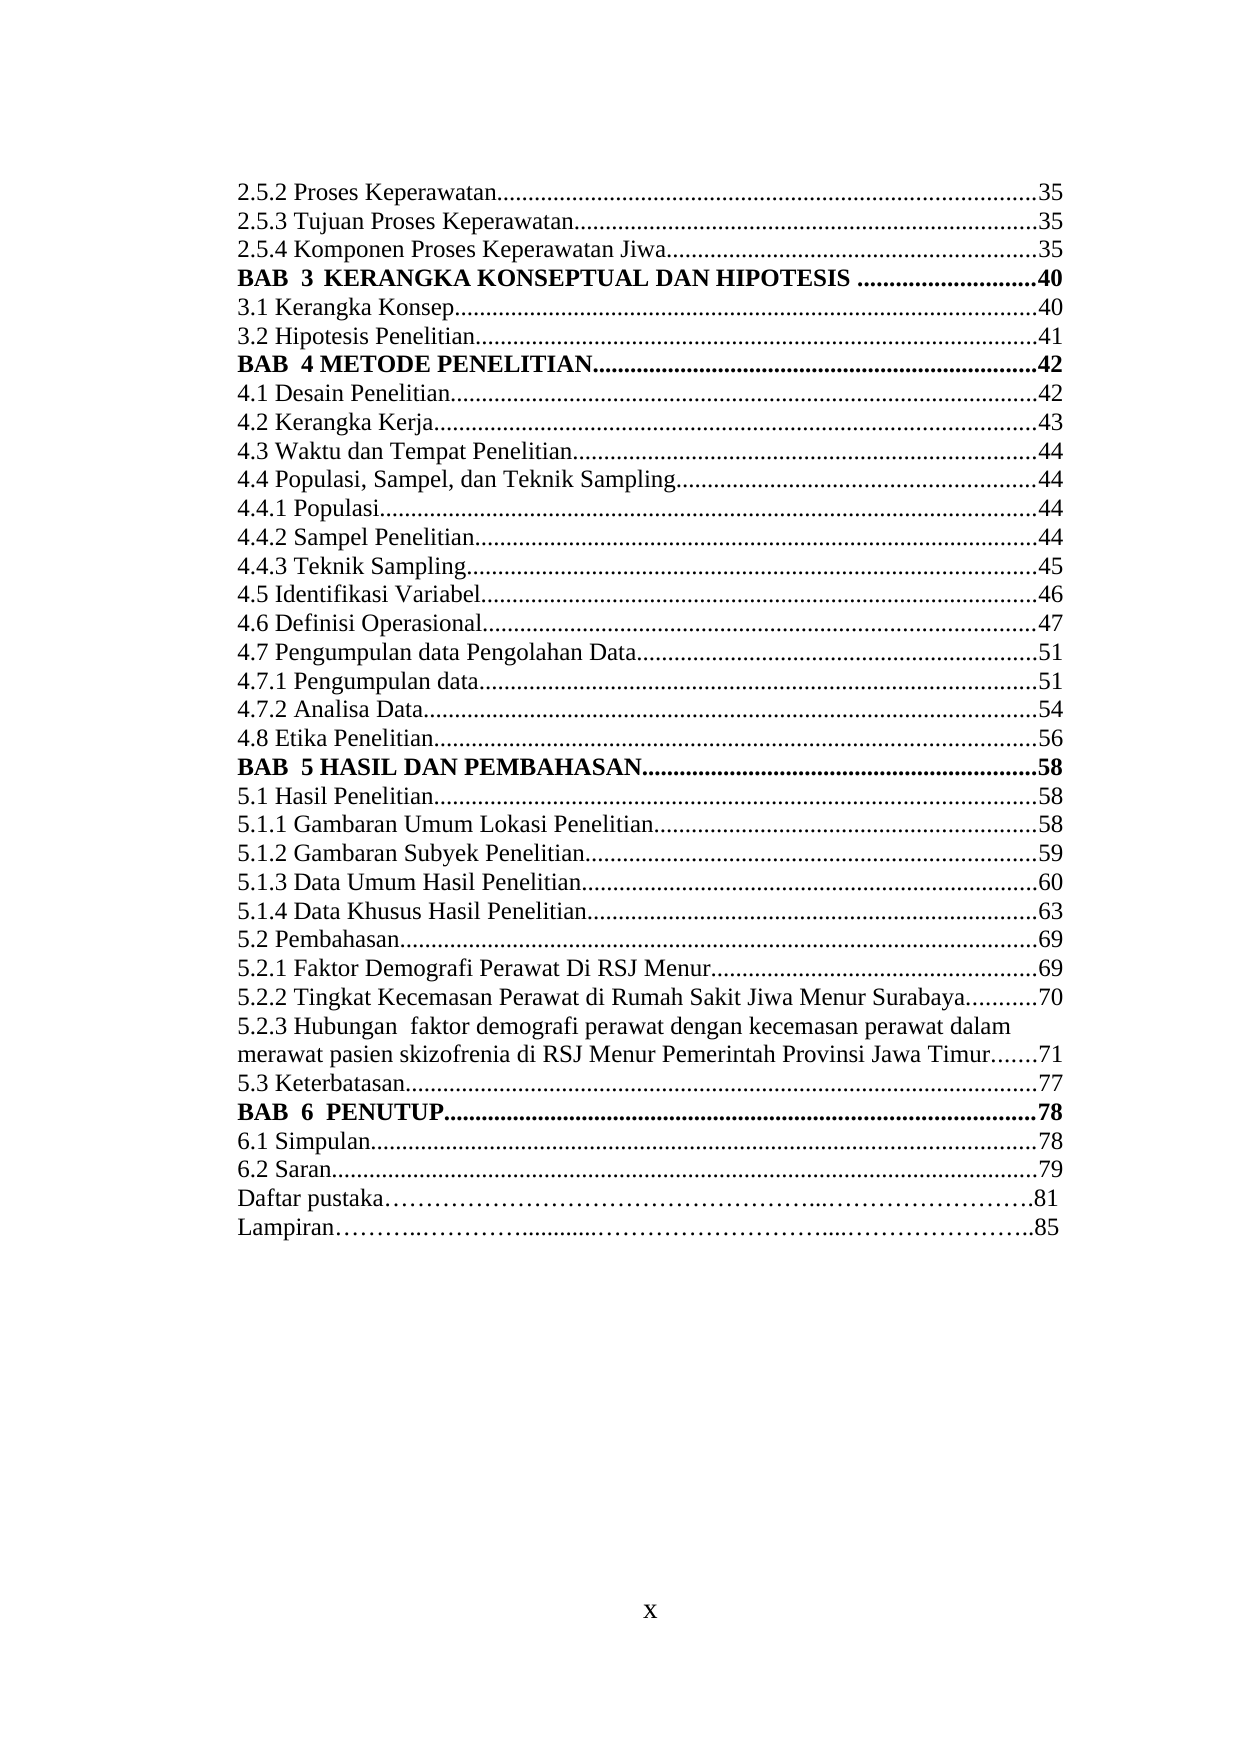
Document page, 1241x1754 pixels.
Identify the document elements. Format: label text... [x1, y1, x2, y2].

text Lampiran………..…………............………………………....…………………..85 [237, 1212, 1063, 1241]
text 6.2 Saran 79 [237, 1154, 1063, 1183]
text BAB 4 METODE PENELITIAN 42 [237, 349, 1063, 378]
text 5.2.1 Faktor Demografi Perawat Di RSJ Menur 69 [237, 953, 1063, 982]
text 4.7 Pengumpulan data Pengolahan Data 51 [237, 637, 1063, 666]
text 3.1 Kerangka Konsep 40 [237, 292, 1063, 321]
text 6.1 Simpulan 78 [237, 1126, 1063, 1154]
text 2.5.3 Tujuan Proses Keperawatan 35 [237, 206, 1063, 234]
text 5.2.3 Hubungan faktor demografi perawat dengan kecemasan perawat dalam merawat pasien skizofrenia di RSJ Menur Pemerintah Provinsi Jawa Timur 71 [237, 1011, 1063, 1068]
text 4.4.2 Sampel Penelitian 44 [237, 522, 1063, 551]
text 2.5.2 Proses Keperawatan 35 [237, 177, 1063, 206]
text 5.3 Keterbatasan 77 [237, 1068, 1063, 1097]
text 4.4.1 Populasi 44 [237, 493, 1063, 522]
text 5.1.4 Data Khusus Hasil Penelitian 63 [237, 896, 1063, 924]
text 4.3 Waktu dan Tempat Penelitian 44 [237, 436, 1063, 464]
text 4.6 Definisi Operasional 47 [237, 608, 1063, 637]
text 5.2 Pembahasan 69 [237, 924, 1063, 953]
text 4.4 Populasi, Sampel, dan Teknik Sampling 44 [237, 464, 1063, 493]
text 5.1.2 Gambaran Subyek Penelitian 59 [237, 838, 1063, 867]
text 4.2 Kerangka Kerja 43 [237, 407, 1063, 436]
text 3.2 Hipotesis Penelitian 41 [237, 321, 1063, 349]
text 2.5.4 Komponen Proses Keperawatan Jiwa 35 [237, 234, 1063, 263]
text 4.8 Etika Penelitian 56 [237, 723, 1063, 752]
text 5.2.2 Tingkat Kecemasan Perawat di Rumah Sakit Jiwa Menur Surabaya 70 [237, 982, 1063, 1011]
text 4.7.2 Analisa Data 54 [237, 694, 1063, 723]
text BAB 6 PENUTUP 78 [237, 1097, 1063, 1126]
text 4.5 Identifikasi Variabel 46 [237, 579, 1063, 608]
text 4.7.1 Pengumpulan data 51 [237, 666, 1063, 694]
text 5.1.1 Gambaran Umum Lokasi Penelitian 58 [237, 809, 1063, 838]
text Daftar pustaka……………………………………………...…………………….81 [237, 1183, 1063, 1212]
text 5.1 Hasil Penelitian 58 [237, 781, 1063, 809]
text BAB 5 HASIL DAN PEMBAHASAN 58 [237, 752, 1063, 781]
text 4.1 Desain Penelitian 42 [237, 378, 1063, 407]
text 5.1.3 Data Umum Hasil Penelitian 60 [237, 867, 1063, 896]
text 4.4.3 Teknik Sampling 45 [237, 551, 1063, 579]
text BAB 3 KERANGKA KONSEPTUAL DAN HIPOTESIS 40 [237, 263, 1063, 292]
